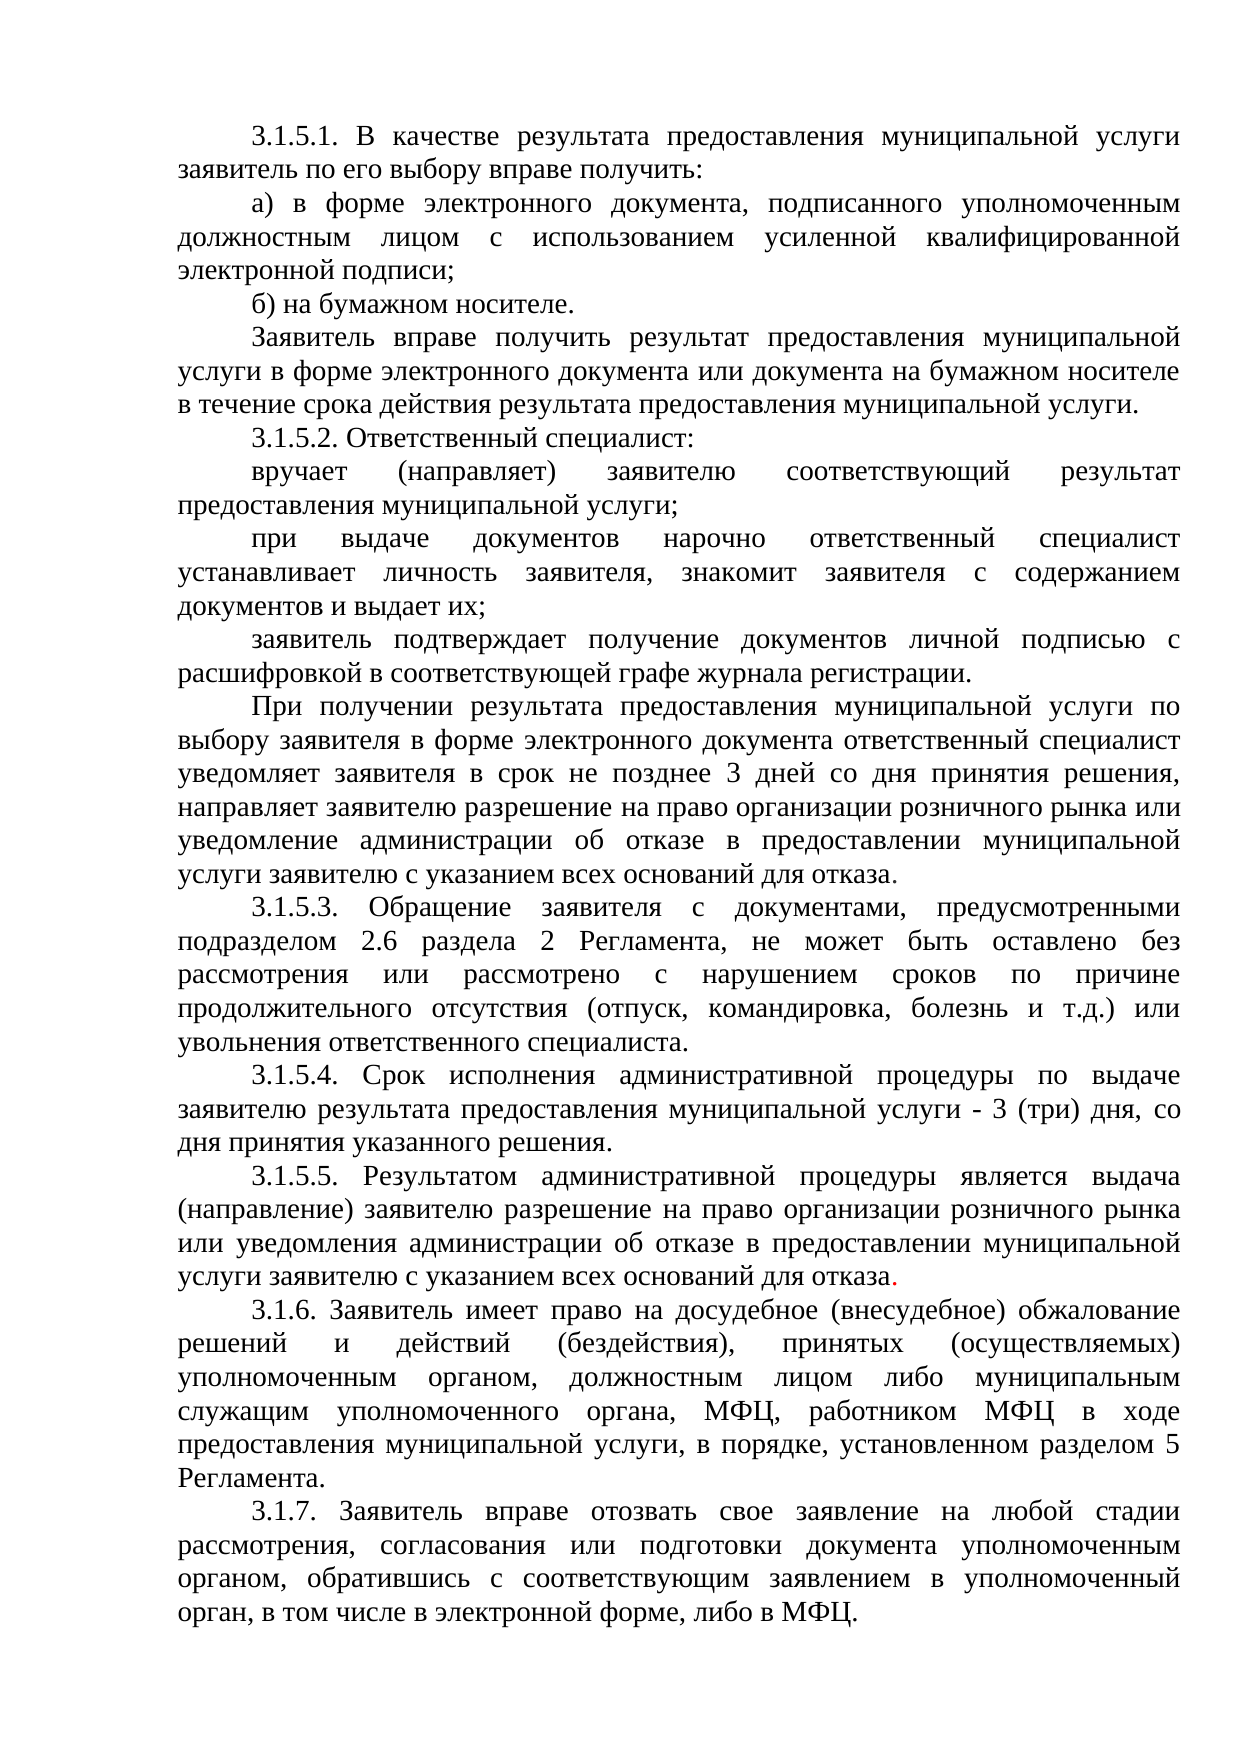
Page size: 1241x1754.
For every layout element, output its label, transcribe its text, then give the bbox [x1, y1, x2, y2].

text заявитель подтверждает получение документов личной подписью с расшифровкой в соответствующей графе журнала регистрации. [177, 621, 1181, 688]
text вручает (направляет) заявителю соответствующий результат предоставления муниципальной услуги; [177, 453, 1181, 521]
text Заявитель вправе получить результат предоставления муниципальной услуги в форме электронного документа или документа на бумажном носителе в течение срока действия результата предоставления муниципальной услуги. [177, 319, 1181, 420]
text 3.1.5.2. Ответственный специалист: [177, 420, 1181, 453]
text При получении результата предоставления муниципальной услуги по выбору заявителя в форме электронного документа ответственный специалист уведомляет заявителя в срок не позднее 3 дней со дня принятия решения, направляет заявителю разрешение на право организации розничного рынка или уведомление администрации об отказе в предоставлении муниципальной услуги заявителю с указанием всех оснований для отказа. [177, 688, 1181, 889]
text 3.1.5.3. Обращение заявителя с документами, предусмотренными подразделом 2.6 раздела 2 Регламента, не может быть оставлено без рассмотрения или рассмотрено с нарушением сроков по причине продолжительного отсутствия (отпуск, командировка, болезнь и т.д.) или увольнения ответственного специалиста. [177, 889, 1181, 1057]
text 3.1.7. Заявитель вправе отозвать свое заявление на любой стадии рассмотрения, согласования или подготовки документа уполномоченным органом, обратившись с соответствующим заявлением в уполномоченный орган, в том числе в электронной форме, либо в МФЦ. [177, 1493, 1181, 1627]
text а) в форме электронного документа, подписанного уполномоченным должностным лицом с использованием усиленной квалифицированной электронной подписи; [177, 185, 1181, 286]
text 3.1.6. Заявитель имеет право на досудебное (внесудебное) обжалование решений и действий (бездействия), принятых (осуществляемых) уполномоченным органом, должностным лицом либо муниципальным служащим уполномоченного органа, МФЦ, работником МФЦ в ходе предоставления муниципальной услуги, в порядке, установленном разделом 5 Регламента. [177, 1292, 1181, 1493]
text б) на бумажном носителе. [177, 286, 1181, 319]
text 3.1.5.1. В качестве результата предоставления муниципальной услуги заявитель по его выбору вправе получить: [177, 118, 1181, 185]
text при выдаче документов нарочно ответственный специалист устанавливает личность заявителя, знакомит заявителя с содержанием документов и выдает их; [177, 521, 1181, 621]
text 3.1.5.5. Результатом административной процедуры является выдача (направление) заявителю разрешение на право организации розничного рынка или уведомления администрации об отказе в предоставлении муниципальной услуги заявителю с указанием всех оснований для отказа. [177, 1158, 1181, 1292]
text 3.1.5.4. Срок исполнения административной процедуры по выдаче заявителю результата предоставления муниципальной услуги - 3 (три) дня, со дня принятия указанного решения. [177, 1057, 1181, 1158]
